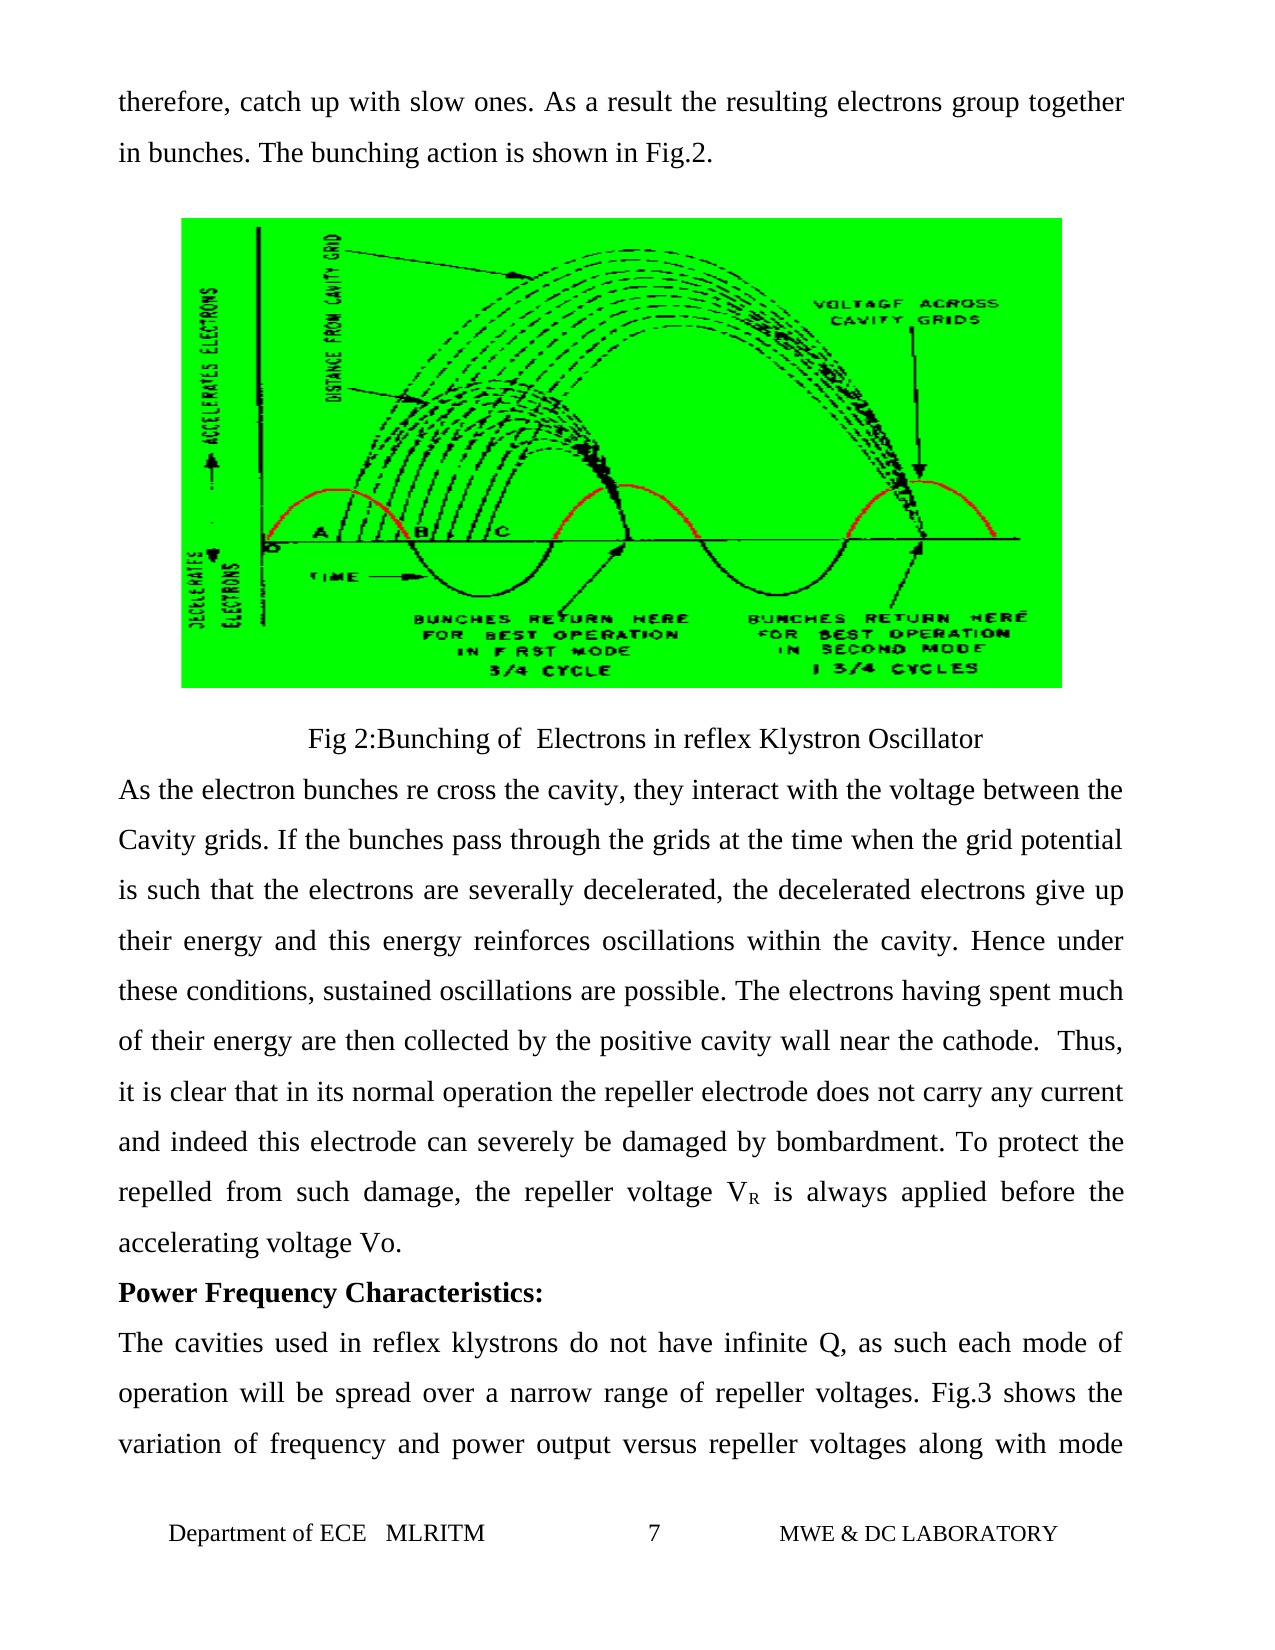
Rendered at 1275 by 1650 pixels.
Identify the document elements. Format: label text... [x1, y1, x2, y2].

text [118, 1325, 1125, 1459]
text Power Frequency Characteristics: [118, 1275, 1125, 1308]
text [118, 84, 1125, 168]
picture [181, 218, 1062, 688]
text Fig 2:Bunching of Electrons in reflex Klystron Oscillator [118, 722, 1125, 755]
text As the electron bunches re cross the cavity, they interact with the voltage between the Cavity grids. If the bunches pass through the grids at the time when the grid potential is such that the electrons are severally decelerated, the decelerated electrons give up their energy and this energy reinforces oscillations within the cavity. Hence under these conditions, sustained oscillations are possible. The electrons having spent much of their energy are then collected by the positive cavity wall near the cathode. Thus, it is clear that in its normal operation the repeller electrode does not carry any current and indeed this electrode can severely be damaged by bombardment. To protect the repelled from such damage, the repeller voltage VR is always applied before the accelerating voltage Vo. [118, 772, 1125, 1258]
